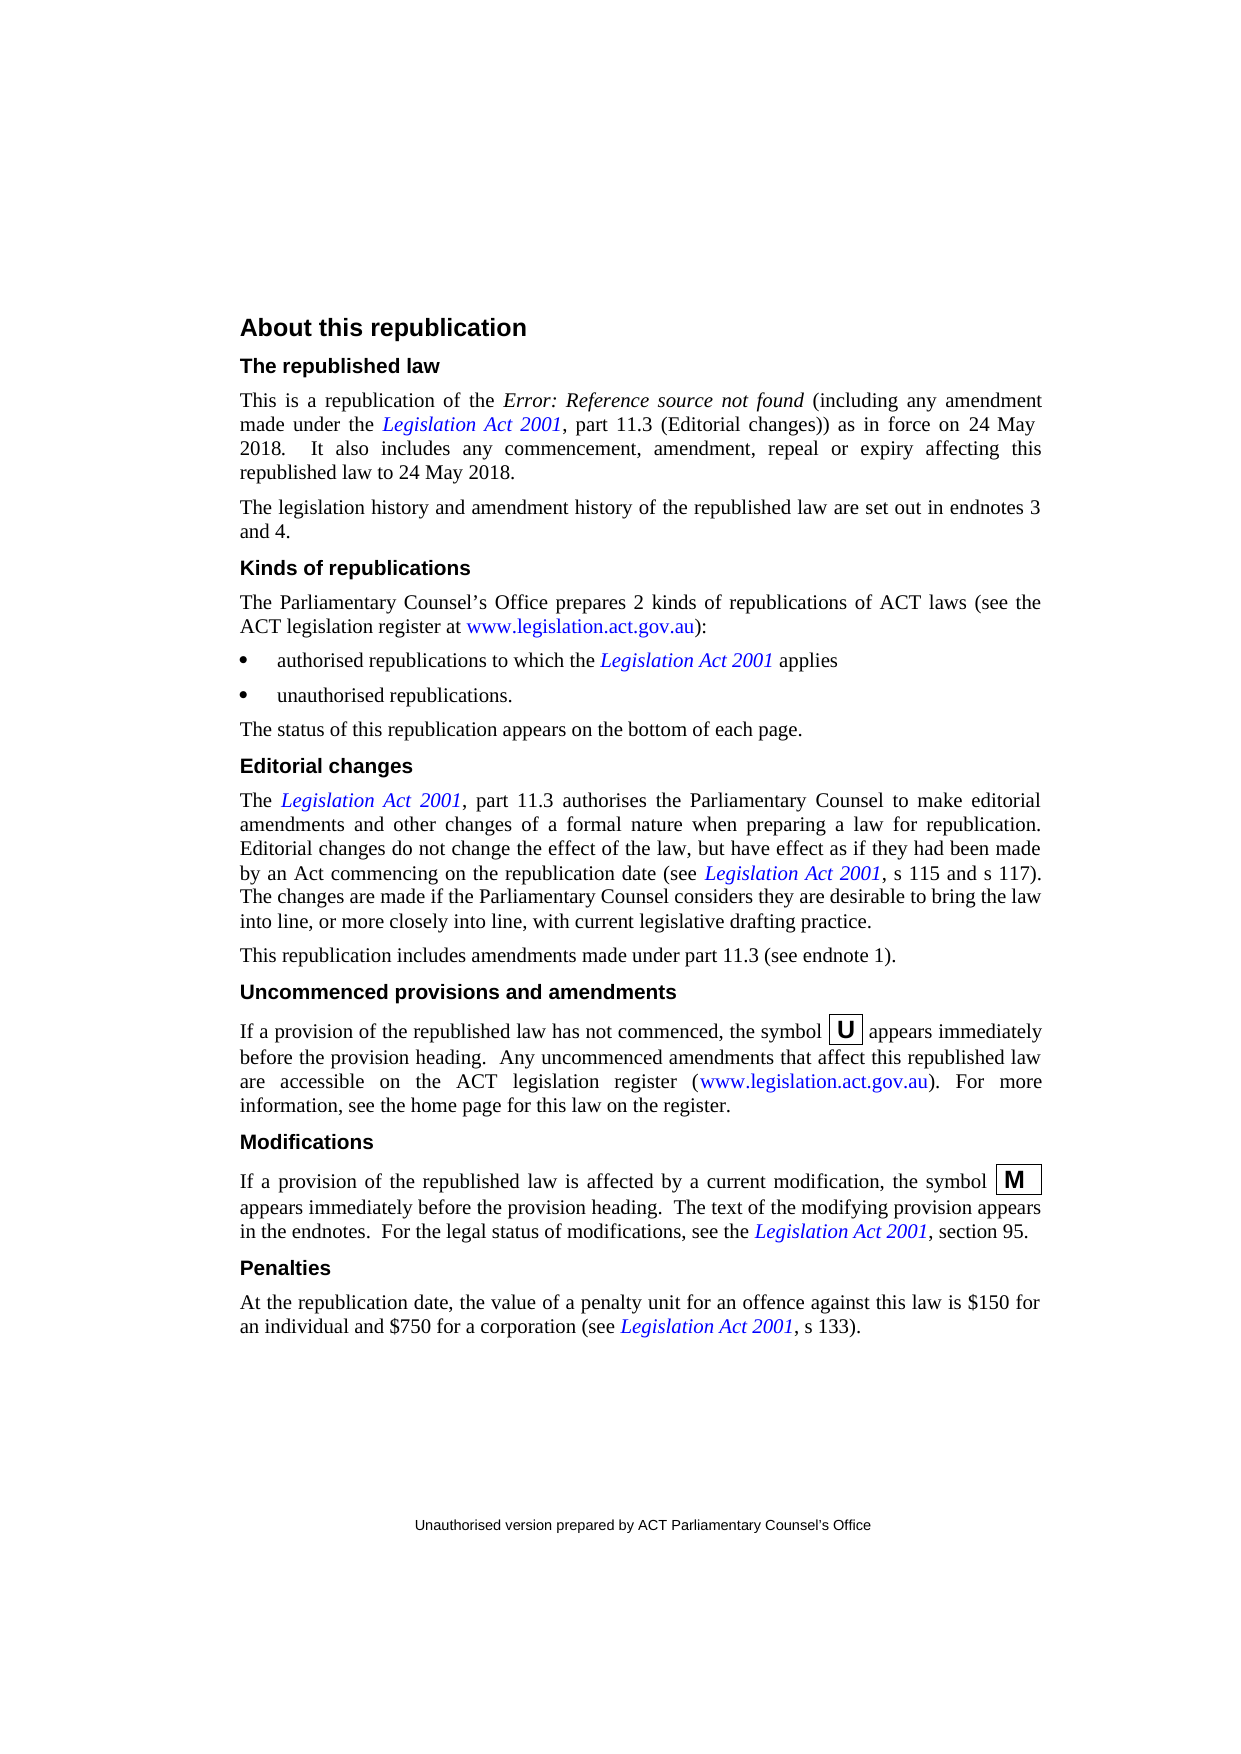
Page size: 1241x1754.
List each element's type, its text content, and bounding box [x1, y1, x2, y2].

subtitle About this republication [239, 312, 1042, 341]
text Penalties [239, 1255, 1042, 1279]
text authorised republications to which the Legislation Act 2001 applies [239, 648, 1042, 672]
text This is a republication of the Road Transport (General) Act 1999 (including any amendment made under the Legislation Act 2001, part 11.3 (Editorial changes)) as in force on 24 May 2018. It also includes any commencement, amendment, repeal or expiry affecting this republished law to 24 May 2018. [239, 388, 1042, 484]
text The status of this republication appears on the bottom of each page. [239, 717, 1042, 741]
text unauthorised republications. [239, 683, 1042, 707]
text The republished law [239, 354, 1042, 378]
text Modifications [239, 1129, 1042, 1153]
text Uncommenced provisions and amendments [239, 979, 1042, 1003]
text If a provision of the republished law is affected by a current modification, the symbol M appears immediately before the provision heading. The text of the modifying provision appears in the endnotes. For the legal status of modifications, see the Legislation Act 2001, section 95. [239, 1164, 1042, 1243]
text This republication includes amendments made under part 11.3 (see endnote 1). [239, 943, 1042, 967]
text The legislation history and amendment history of the republished law are set out in endnotes 3 and 4. [239, 495, 1042, 543]
text If a provision of the republished law has not commenced, the symbol U appears immediately before the provision heading. Any uncommenced amendments that affect this republished law are accessible on the ACT legislation register (www.legislation.act.gov.au). For more information, see the home page for this law on the register. [239, 1014, 1042, 1117]
text The Legislation Act 2001, part 11.3 authorises the Parliamentary Counsel to make editorial amendments and other changes of a formal nature when preparing a law for republication. Editorial changes do not change the effect of the law, but have effect as if they had been made by an Act commencing on the republication date (see Legislation Act 2001, s 115 and s 117). The changes are made if the Parliamentary Counsel considers they are desirable to bring the law into line, or more closely into line, with current legislative drafting practice. [239, 788, 1042, 933]
text The Parliamentary Counsel’s Office prepares 2 kinds of republications of ACT laws (see the ACT legislation register at www.legislation.act.gov.au): [239, 590, 1042, 638]
text At the republication date, the value of a penalty unit for an offence against this law is $150 for an individual and $750 for a corporation (see Legislation Act 2001, s 133). [239, 1290, 1042, 1338]
text Kinds of republications [239, 555, 1042, 579]
text Editorial changes [239, 754, 1042, 778]
